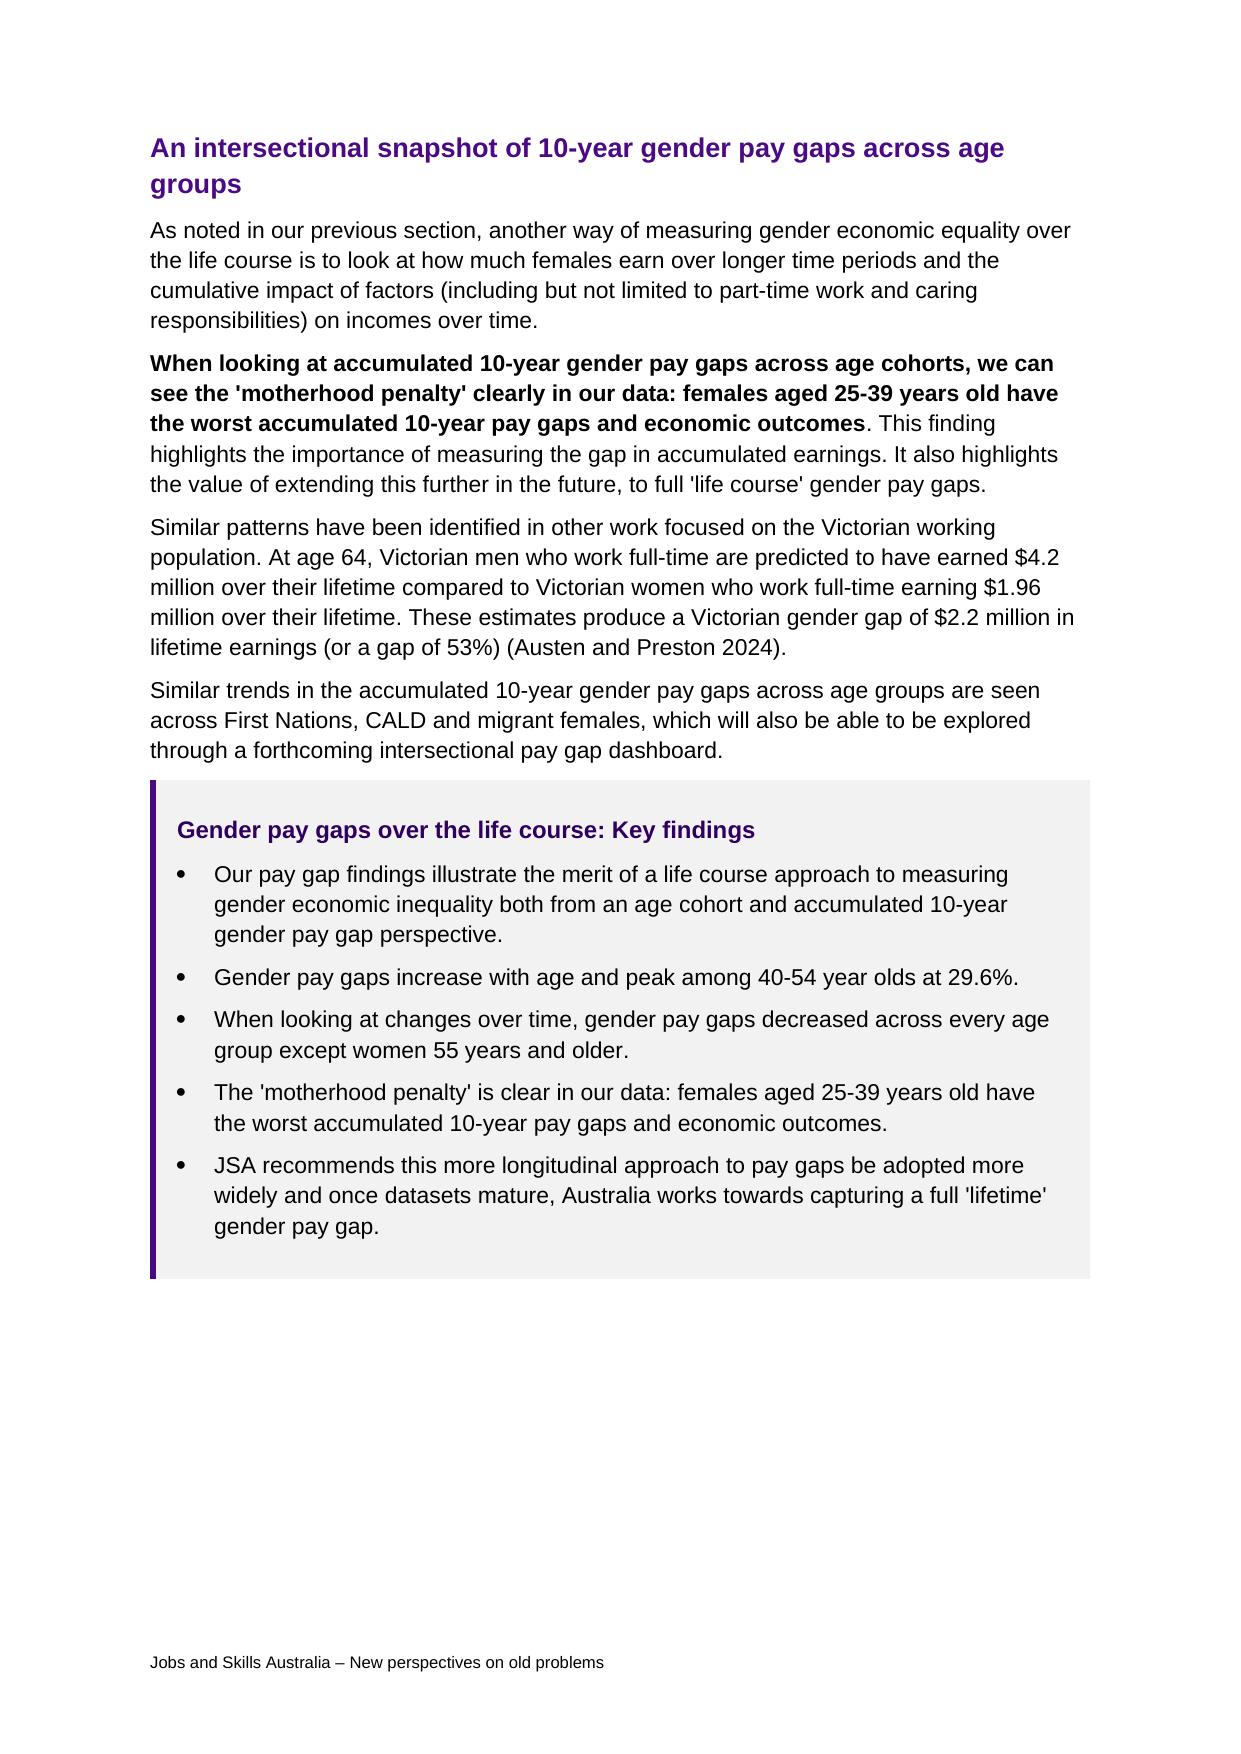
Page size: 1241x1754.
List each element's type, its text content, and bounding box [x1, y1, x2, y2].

subtitle An intersectional snapshot of 10-year gender pay gaps across age groups [150, 132, 1090, 199]
text As noted in our previous section, another way of measuring gender economic equality over the life course is to look at how much females earn over longer time periods and the cumulative impact of factors (including but not limited to part-time work and caring responsibilities) on incomes over time. [150, 217, 1090, 334]
table_header Gender pay gaps over the life course: Key findings Our pay gap findings illustrate the merit of a life course approach to measuring gender economic inequality both from an age cohort and accumulated 10-year gender pay gap perspective. Gender pay gaps increase with age and peak among 40-54 year olds at 29.6%. When looking at changes over time, gender pay gaps decreased across every age group except women 55 years and older. The 'motherhood penalty' is clear in our data: females aged 25-39 years old have the worst accumulated 10-year pay gaps and economic outcomes. JSA recommends this more longitudinal approach to pay gaps be adopted more widely and once datasets mature, Australia works towards capturing a full 'lifetime' gender pay gap. [156, 780, 1090, 1279]
text Similar patterns have been identified in other work focused on the Victorian working population. At age 64, Victorian men who work full-time are predicted to have earned $4.2 million over their lifetime compared to Victorian women who work full-time earning $1.96 million over their lifetime. These estimates produce a Victorian gender gap of $2.2 million in lifetime earnings (or a gap of 53%) (Austen and Preston 2024). [150, 513, 1090, 661]
text When looking at accumulated 10-year gender pay gaps across age cohorts, we can see the 'motherhood penalty' clearly in our data: females aged 25-39 years old have the worst accumulated 10-year pay gaps and economic outcomes. This finding highlights the importance of measuring the gap in accumulated earnings. It also highlights the value of extending this further in the future, to full 'life course' gender pay gaps. [150, 350, 1090, 497]
text Similar trends in the accumulated 10-year gender pay gaps across age groups are seen across First Nations, CALD and migrant females, which will also be able to be explored through a forthcoming intersectional pay gap dashboard. [150, 677, 1090, 764]
